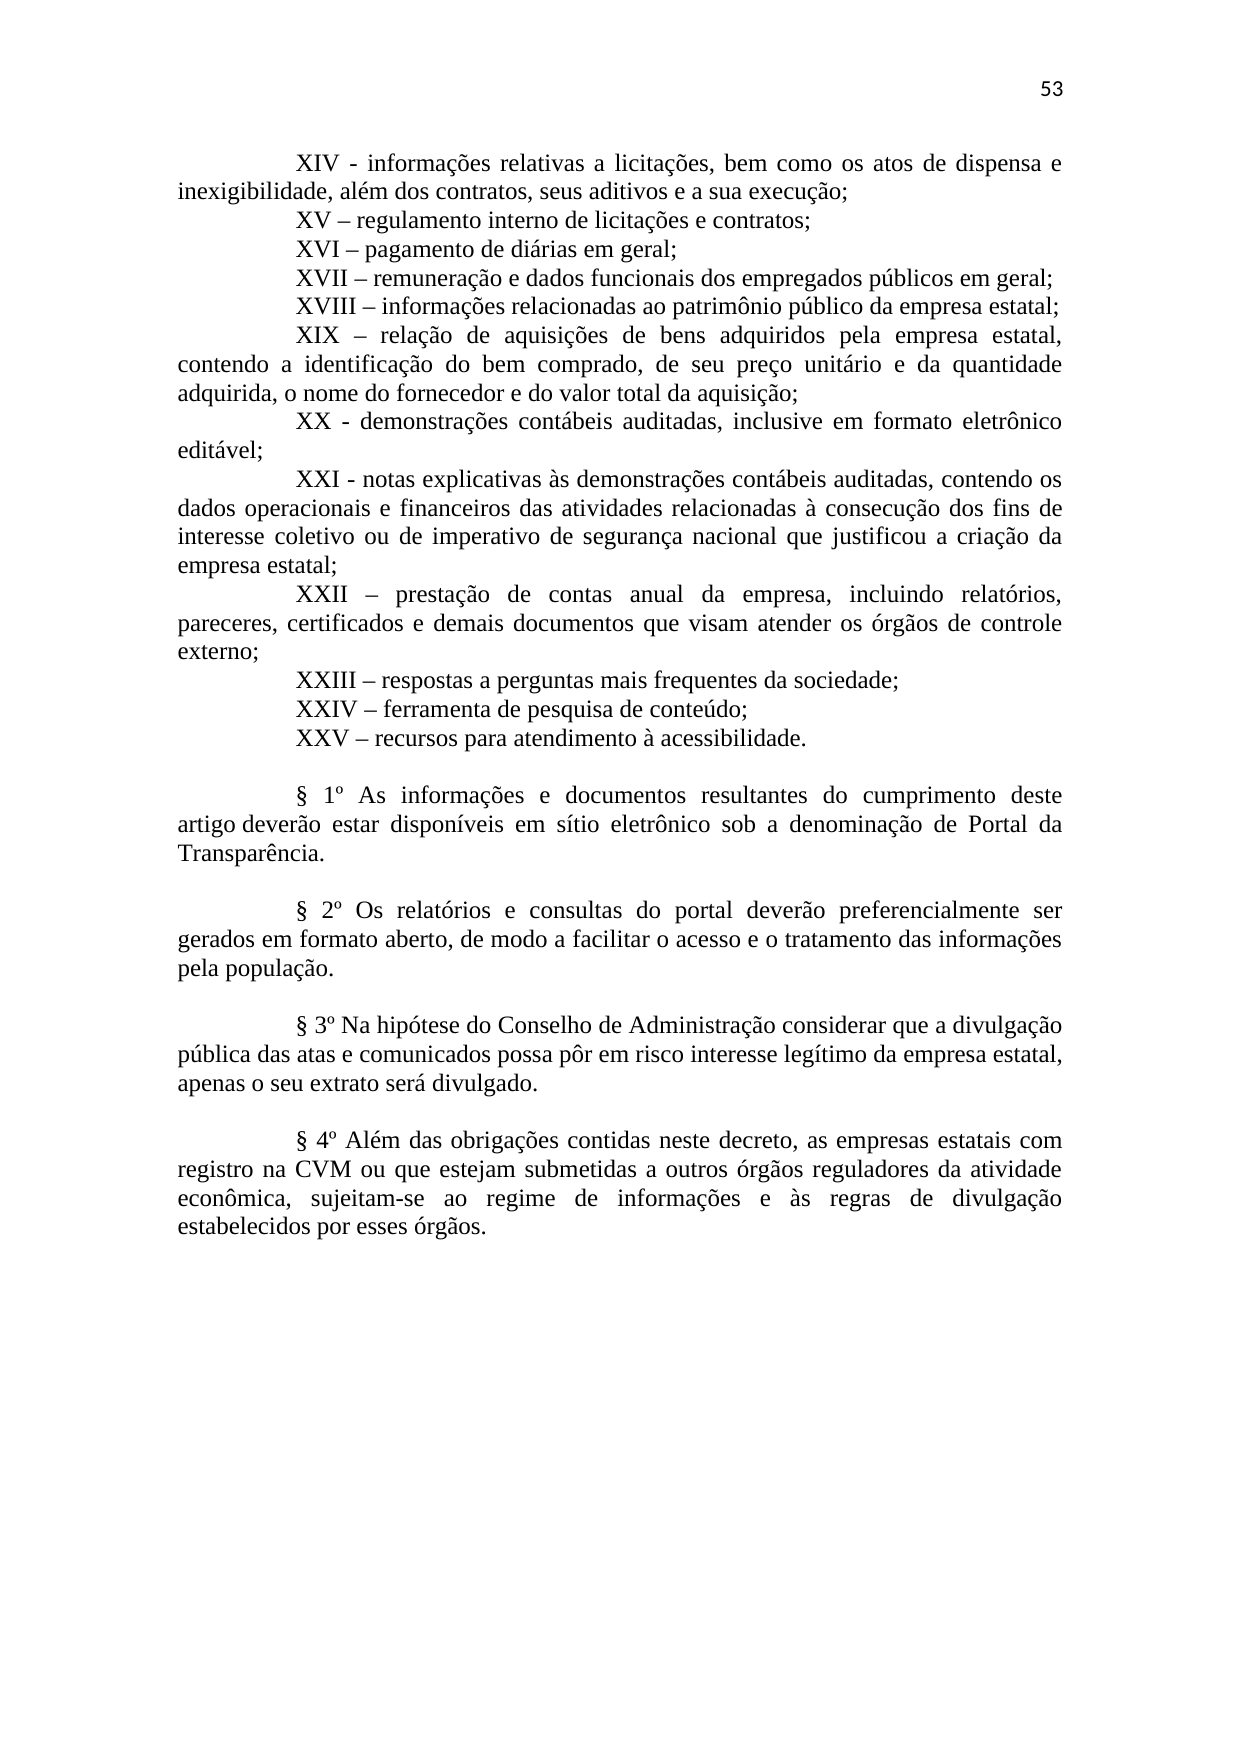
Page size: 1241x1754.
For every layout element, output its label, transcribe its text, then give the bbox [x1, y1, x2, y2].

text XXV – recursos para atendimento à acessibilidade. [177, 723, 1063, 751]
text XXIII – respostas a perguntas mais frequentes da sociedade; [177, 665, 1063, 694]
text XX - demonstrações contábeis auditadas, inclusive em formato eletrônico editável; [177, 406, 1063, 464]
text XIV - informações relativas a licitações, bem como os atos de dispensa e inexigibilidade, além dos contratos, seus aditivos e a sua execução; [177, 148, 1063, 205]
text XVI – pagamento de diárias em geral; [177, 234, 1063, 263]
text XIX – relação de aquisições de bens adquiridos pela empresa estatal, contendo a identificação do bem comprado, de seu preço unitário e da quantidade adquirida, o nome do fornecedor e do valor total da aquisição; [177, 320, 1063, 406]
text XV – regulamento interno de licitações e contratos; [177, 205, 1063, 234]
text XVII – remuneração e dados funcionais dos empregados públicos em geral; [177, 263, 1063, 291]
text § 3º Na hipótese do Conselho de Administração considerar que a divulgação pública das atas e comunicados possa pôr em risco interesse legítimo da empresa estatal, apenas o seu extrato será divulgado. [177, 1010, 1063, 1096]
text XVIII – informações relacionadas ao patrimônio público da empresa estatal; [177, 291, 1063, 320]
text § 4º Além das obrigações contidas neste decreto, as empresas estatais com registro na CVM ou que estejam submetidas a outros órgãos reguladores da atividade econômica, sujeitam-se ao regime de informações e às regras de divulgação estabelecidos por esses órgãos. [177, 1125, 1063, 1240]
text XXI - notas explicativas às demonstrações contábeis auditadas, contendo os dados operacionais e financeiros das atividades relacionadas à consecução dos fins de interesse coletivo ou de imperativo de segurança nacional que justificou a criação da empresa estatal; [177, 464, 1063, 579]
text § 1º As informações e documentos resultantes do cumprimento deste artigo deverão estar disponíveis em sítio eletrônico sob a denominação de Portal da Transparência. [177, 780, 1063, 866]
text XXIV – ferramenta de pesquisa de conteúdo; [177, 694, 1063, 723]
text XXII – prestação de contas anual da empresa, incluindo relatórios, pareceres, certificados e demais documentos que visam atender os órgãos de controle externo; [177, 579, 1063, 665]
text § 2º Os relatórios e consultas do portal deverão preferencialmente ser gerados em formato aberto, de modo a facilitar o acesso e o tratamento das informações pela população. [177, 895, 1063, 981]
